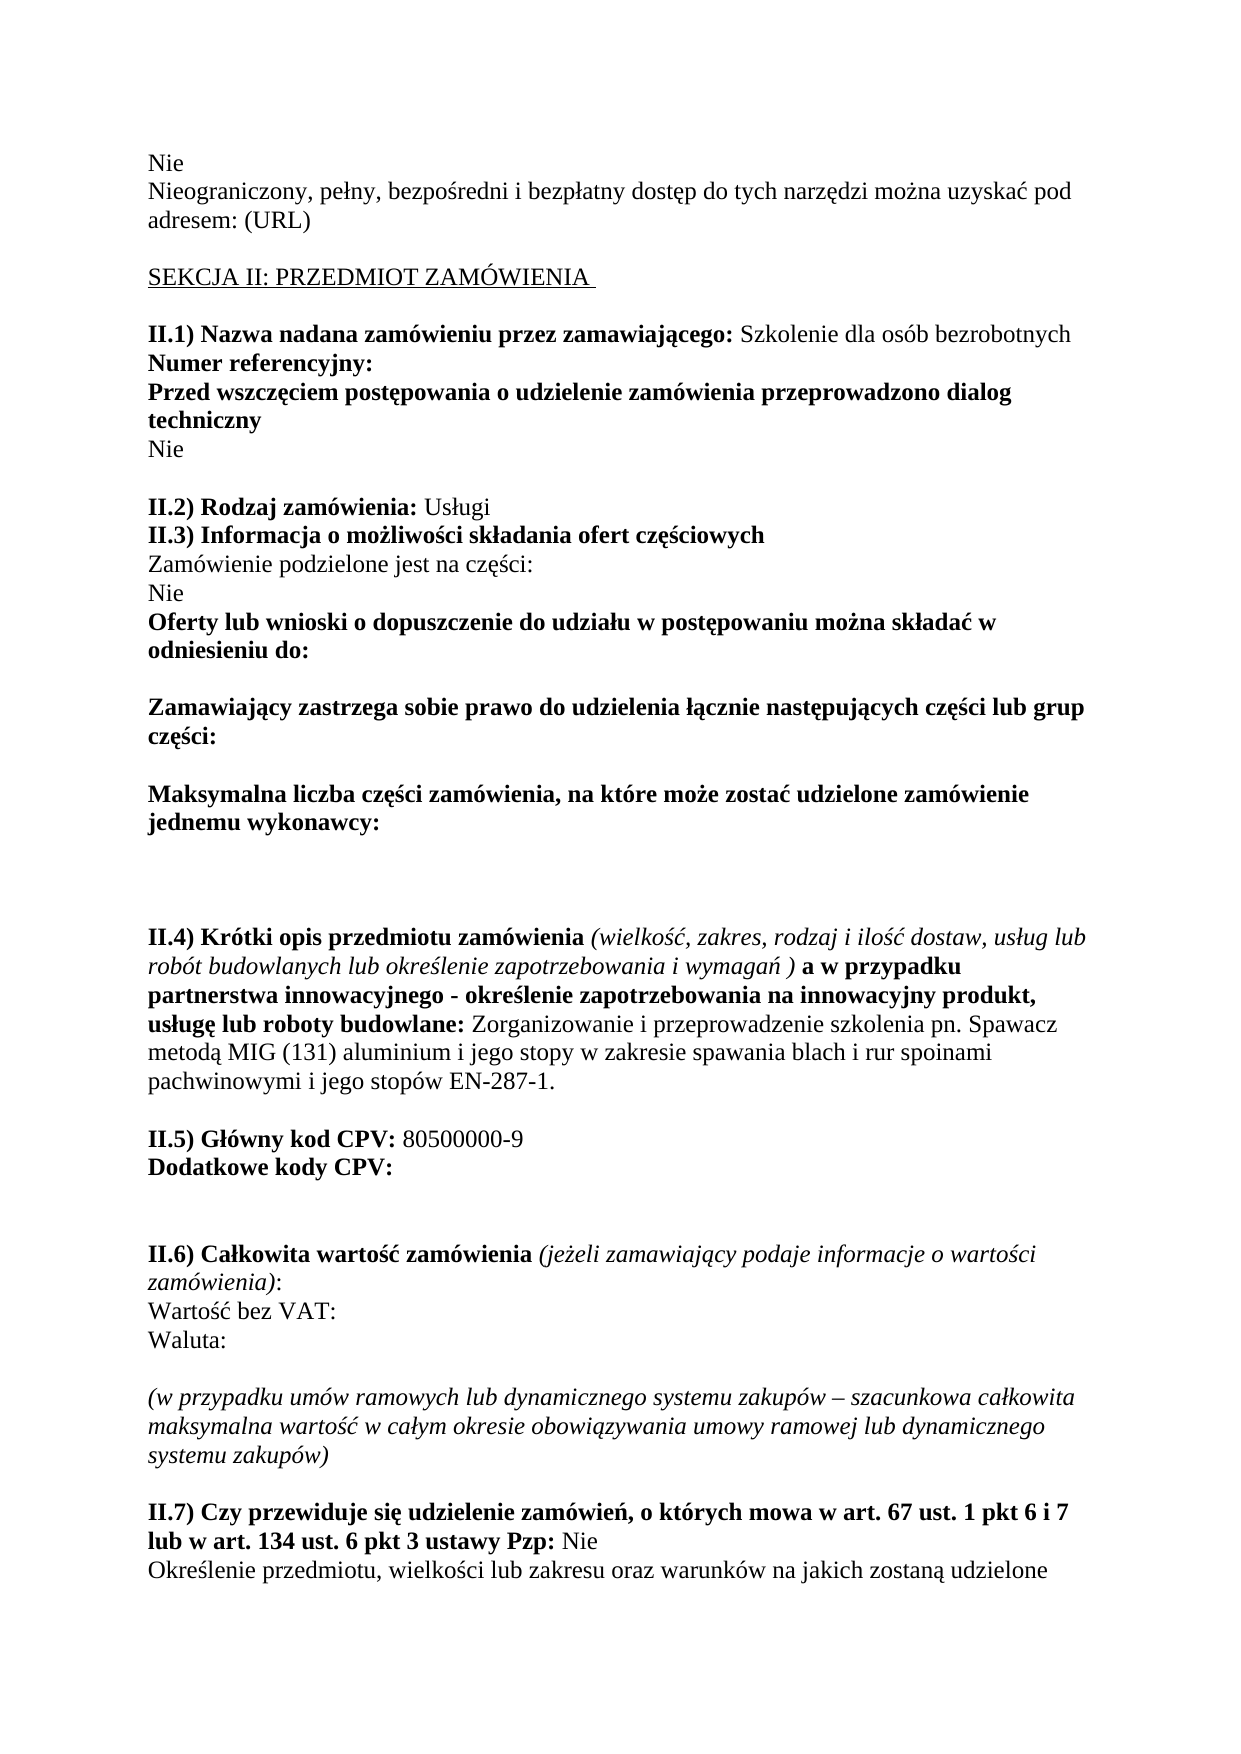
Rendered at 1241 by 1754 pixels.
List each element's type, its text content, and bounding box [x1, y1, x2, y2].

text SEKCJA II: PRZEDMIOT ZAMÓWIENIA [148, 262, 1093, 291]
text II.2) Rodzaj zamówienia: Usługi II.3) Informacja o możliwości składania ofert częściowych Zamówienie podzielone jest na części: [148, 463, 1093, 578]
text Nie [148, 434, 1093, 463]
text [148, 1469, 1093, 1584]
text II.1) Nazwa nadana zamówieniu przez zamawiającego: Szkolenie dla osób bezrobotnych Numer referencyjny: Przed wszczęciem postępowania o udzielenie zamówienia przeprowadzono dialog techniczny [148, 291, 1093, 434]
text Zamawiający zastrzega sobie prawo do udzielenia łącznie następujących części lub grup części: Maksymalna liczba części zamówienia, na które może zostać udzielone zamówienie jednemu wykonawcy: II.4) Krótki opis przedmiotu zamówienia (wielkość, zakres, rodzaj i ilość dostaw, usług lub robót budowlanych lub określenie zapotrzebowania i wymagań ) a w przypadku partnerstwa innowacyjnego - określenie zapotrzebowania na innowacyjny produkt, usługę lub roboty budowlane: Zorganizowanie i przeprowadzenie szkolenia pn. Spawacz metodą MIG (131) aluminium i jego stopy w zakresie spawania blach i rur spoinami pachwinowymi i jego stopów EN-287-1. II.5) Główny kod CPV: 80500000-9 Dodatkowe kody CPV: II.6) Całkowita wartość zamówienia (jeżeli zamawiający podaje informacje o wartości zamówienia): Wartość bez VAT: Waluta: [148, 692, 1093, 1354]
text (w przypadku umów ramowych lub dynamicznego systemu zakupów – szacunkowa całkowita maksymalna wartość w całym okresie obowiązywania umowy ramowej lub dynamicznego systemu zakupów) [148, 1354, 1093, 1469]
text Nie Oferty lub wnioski o dopuszczenie do udziału w postępowaniu można składać w odniesieniu do: [148, 578, 1093, 692]
text Nie Nieograniczony, pełny, bezpośredni i bezpłatny dostęp do tych narzędzi można uzyskać pod adresem: (URL) [148, 148, 1093, 262]
